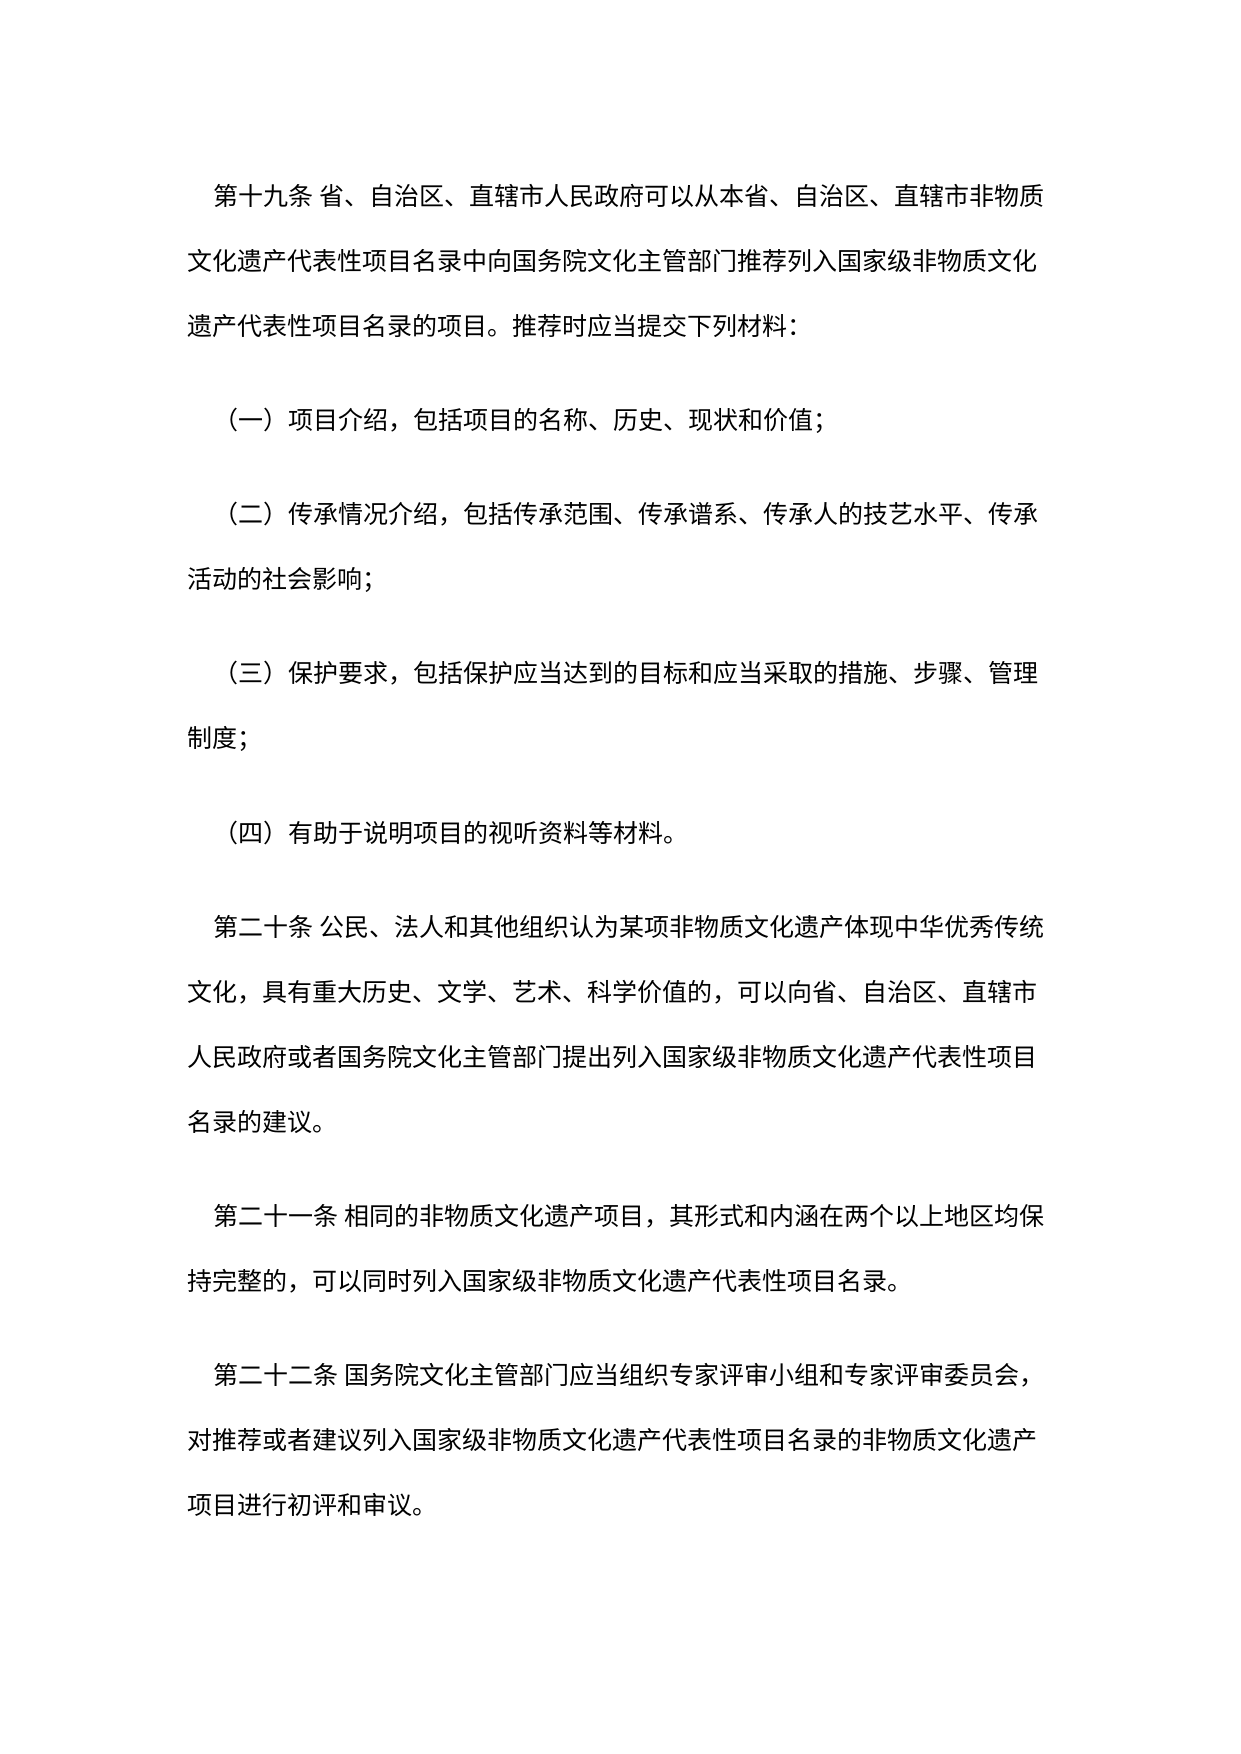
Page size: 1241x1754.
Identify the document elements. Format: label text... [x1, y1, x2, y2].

text 第二十一条 相同的非物质文化遗产项目，其形式和内涵在两个以上地区均保持完整的，可以同时列入国家级非物质文化遗产代表性项目名录。 [187, 1182, 1053, 1312]
text （四）有助于说明项目的视听资料等材料。 [187, 799, 1053, 864]
text （二）传承情况介绍，包括传承范围、传承谱系、传承人的技艺水平、传承活动的社会影响； [187, 480, 1053, 610]
text 第十九条 省、自治区、直辖市人民政府可以从本省、自治区、直辖市非物质文化遗产代表性项目名录中向国务院文化主管部门推荐列入国家级非物质文化遗产代表性项目名录的项目。推荐时应当提交下列材料： [187, 162, 1053, 357]
text 第二十二条 国务院文化主管部门应当组织专家评审小组和专家评审委员会，对推荐或者建议列入国家级非物质文化遗产代表性项目名录的非物质文化遗产项目进行初评和审议。 [187, 1341, 1053, 1536]
text 第二十条 公民、法人和其他组织认为某项非物质文化遗产体现中华优秀传统文化，具有重大历史、文学、艺术、科学价值的，可以向省、自治区、直辖市人民政府或者国务院文化主管部门提出列入国家级非物质文化遗产代表性项目名录的建议。 [187, 893, 1053, 1153]
text （一）项目介绍，包括项目的名称、历史、现状和价值； [187, 386, 1053, 451]
text （三）保护要求，包括保护应当达到的目标和应当采取的措施、步骤、管理制度； [187, 639, 1053, 769]
